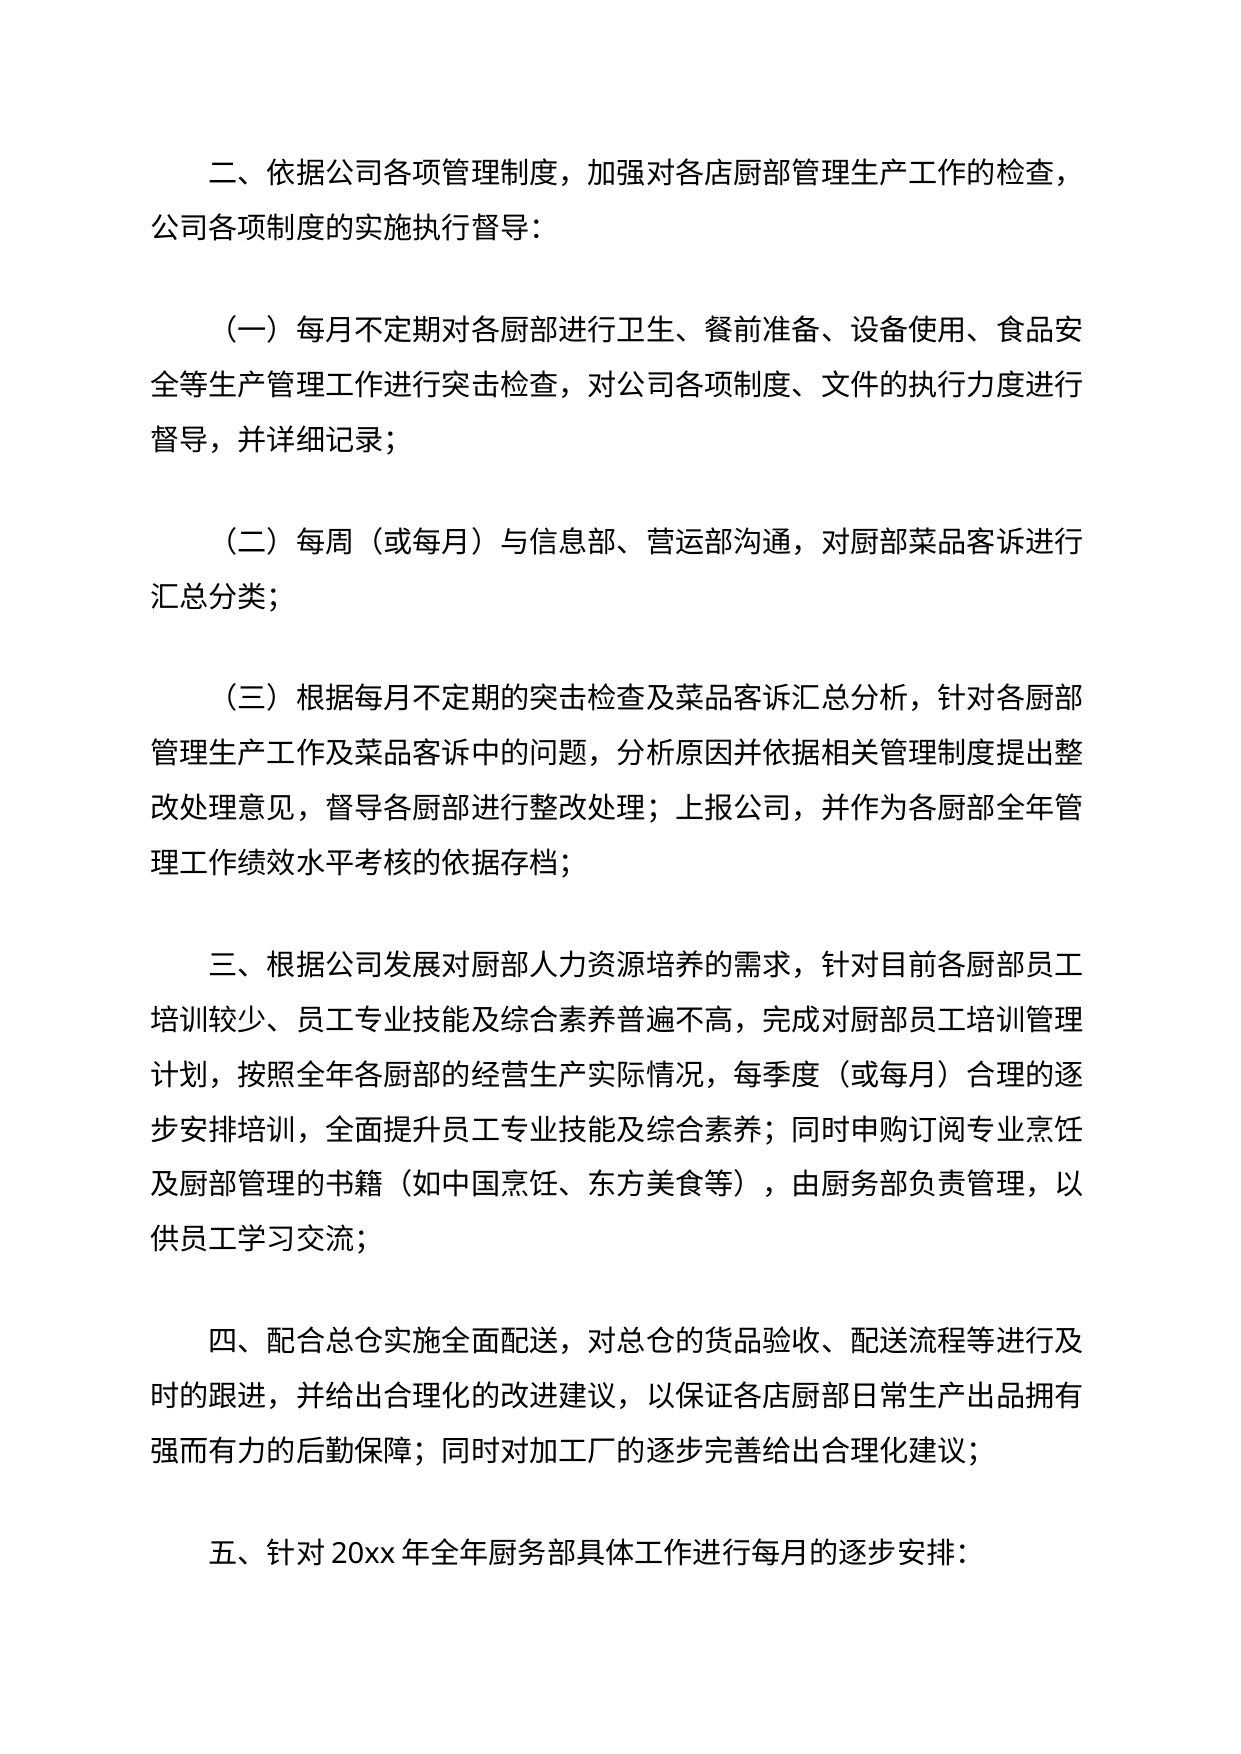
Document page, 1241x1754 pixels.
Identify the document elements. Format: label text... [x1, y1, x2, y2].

text （三）根据每月不定期的突击检查及菜品客诉汇总分析，针对各厨部管理生产工作及菜品客诉中的问题，分析原因并依据相关管理制度提出整改处理意见，督导各厨部进行整改处理；上报公司，并作为各厨部全年管理工作绩效水平考核的依据存档； [150, 675, 1090, 882]
text 五、针对20xx年全年厨务部具体工作进行每月的逐步安排： [150, 1529, 1090, 1572]
text （一）每月不定期对各厨部进行卫生、餐前准备、设备使用、食品安全等生产管理工作进行突击检查，对公司各项制度、文件的执行力度进行督导，并详细记录； [150, 307, 1090, 459]
text 四、配合总仓实施全面配送，对总仓的货品验收、配送流程等进行及时的跟进，并给出合理化的改进建议，以保证各店厨部日常生产出品拥有强而有力的后勤保障；同时对加工厂的逐步完善给出合理化建议； [150, 1318, 1090, 1470]
text 三、根据公司发展对厨部人力资源培养的需求，针对目前各厨部员工培训较少、员工专业技能及综合素养普遍不高，完成对厨部员工培训管理计划，按照全年各厨部的经营生产实际情况，每季度（或每月）合理的逐步安排培训，全面提升员工专业技能及综合素养；同时申购订阅专业烹饪及厨部管理的书籍（如中国烹饪、东方美食等），由厨务部负责管理，以供员工学习交流； [150, 941, 1090, 1258]
text （二）每周（或每月）与信息部、营运部沟通，对厨部菜品客诉进行汇总分类； [150, 518, 1090, 615]
text 二、依据公司各项管理制度，加强对各店厨部管理生产工作的检查，公司各项制度的实施执行督导： [150, 150, 1090, 247]
